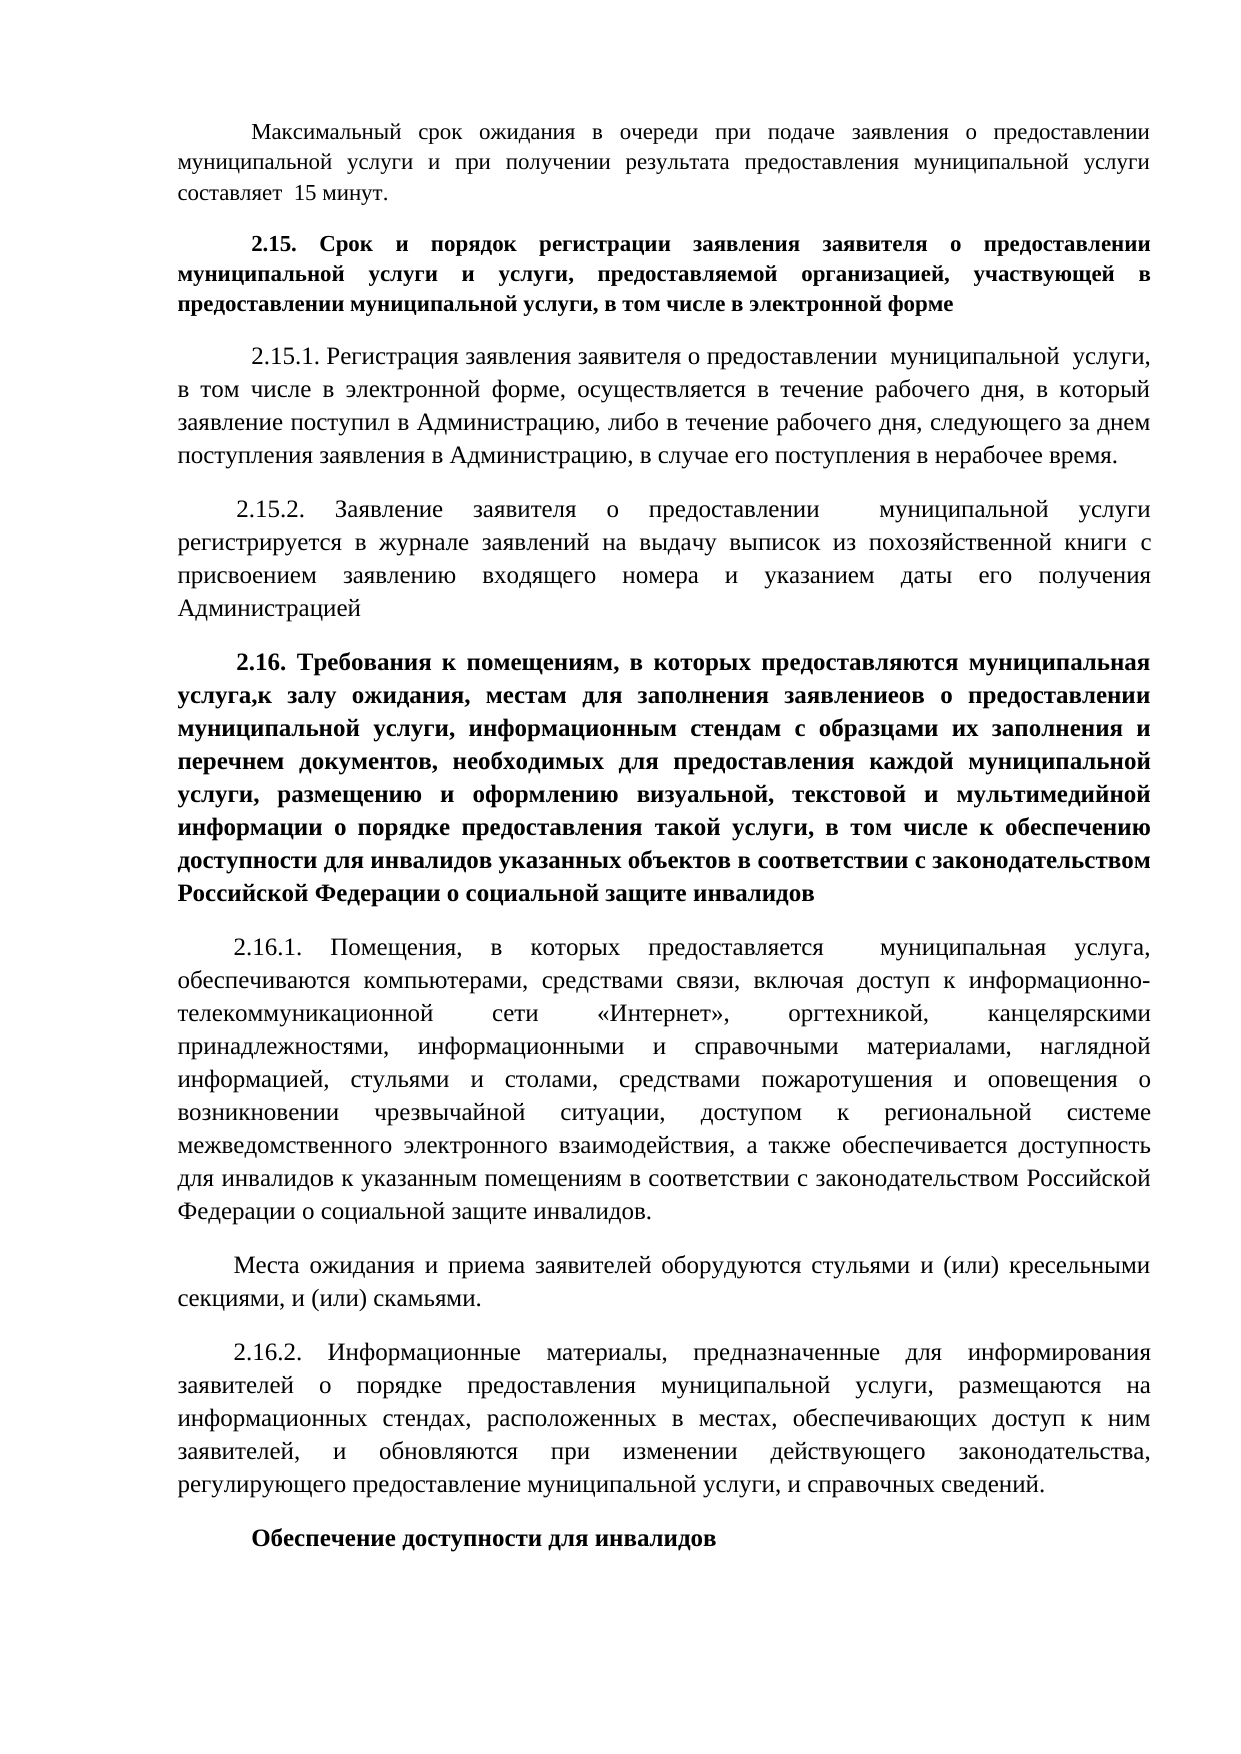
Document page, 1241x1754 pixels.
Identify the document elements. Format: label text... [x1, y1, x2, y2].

text Обеспечение доступности для инвалидов [177, 1523, 1152, 1551]
text 2.16. Требования к помещениям, в которых предоставляются муниципальная услуга,к залу ожидания, местам для заполнения заявлениеов о предоставлении муниципальной услуги, информационным стендам с образцами их заполнения и перечнем документов, необходимых для предоставления каждой муниципальной услуги, размещению и оформлению визуальной, текстовой и мультимедийной информации о порядке предоставления такой услуги, в том числе к обеспечению доступности для инвалидов указанных объектов в соответствии с законодательством Российской Федерации о социальной защите инвалидов [177, 647, 1152, 907]
text 2.15. Срок и порядок регистрации заявления заявителя о предоставлении муниципальной услуги и услуги, предоставляемой организацией, участвующей в предоставлении муниципальной услуги, в том числе в электронной форме [177, 229, 1152, 316]
text 2.16.2. Информационные материалы, предназначенные для информирования заявителей о порядке предоставления муниципальной услуги, размещаются на информационных стендах, расположенных в местах, обеспечивающих доступ к ним заявителей, и обновляются при изменении действующего законодательства, регулирующего предоставление муниципальной услуги, и справочных сведений. [177, 1337, 1152, 1498]
text Максимальный срок ожидания в очереди при подаче заявления о предоставлении муниципальной услуги и при получении результата предоставления муниципальной услуги составляет 15 минут. [177, 118, 1152, 205]
text 2.16.1. Помещения, в которых предоставляется муниципальная услуга, обеспечиваются компьютерами, средствами связи, включая доступ к информационно-телекоммуникационной сети «Интернет», оргтехникой, канцелярскими принадлежностями, информационными и справочными материалами, наглядной информацией, стульями и столами, средствами пожаротушения и оповещения о возникновении чрезвычайной ситуации, доступом к региональной системе межведомственного электронного взаимодействия, а также обеспечивается доступность для инвалидов к указанным помещениям в соответствии с законодательством Российской Федерации о социальной защите инвалидов. [177, 932, 1152, 1225]
text 2.15.1. Регистрация заявления заявителя о предоставлении муниципальной услуги, в том числе в электронной форме, осуществляется в течение рабочего дня, в который заявление поступил в Администрацию, либо в течение рабочего дня, следующего за днем поступления заявления в Администрацию, в случае его поступления в нерабочее время. [177, 341, 1152, 469]
text 2.15.2. Заявление заявителя о предоставлении муниципальной услуги регистрируется в журнале заявлений на выдачу выписок из похозяйственной книги с присвоением заявлению входящего номера и указанием даты его получения Администрацией [177, 494, 1152, 622]
text Места ожидания и приема заявителей оборудуются стульями и (или) кресельными секциями, и (или) скамьями. [177, 1250, 1152, 1312]
